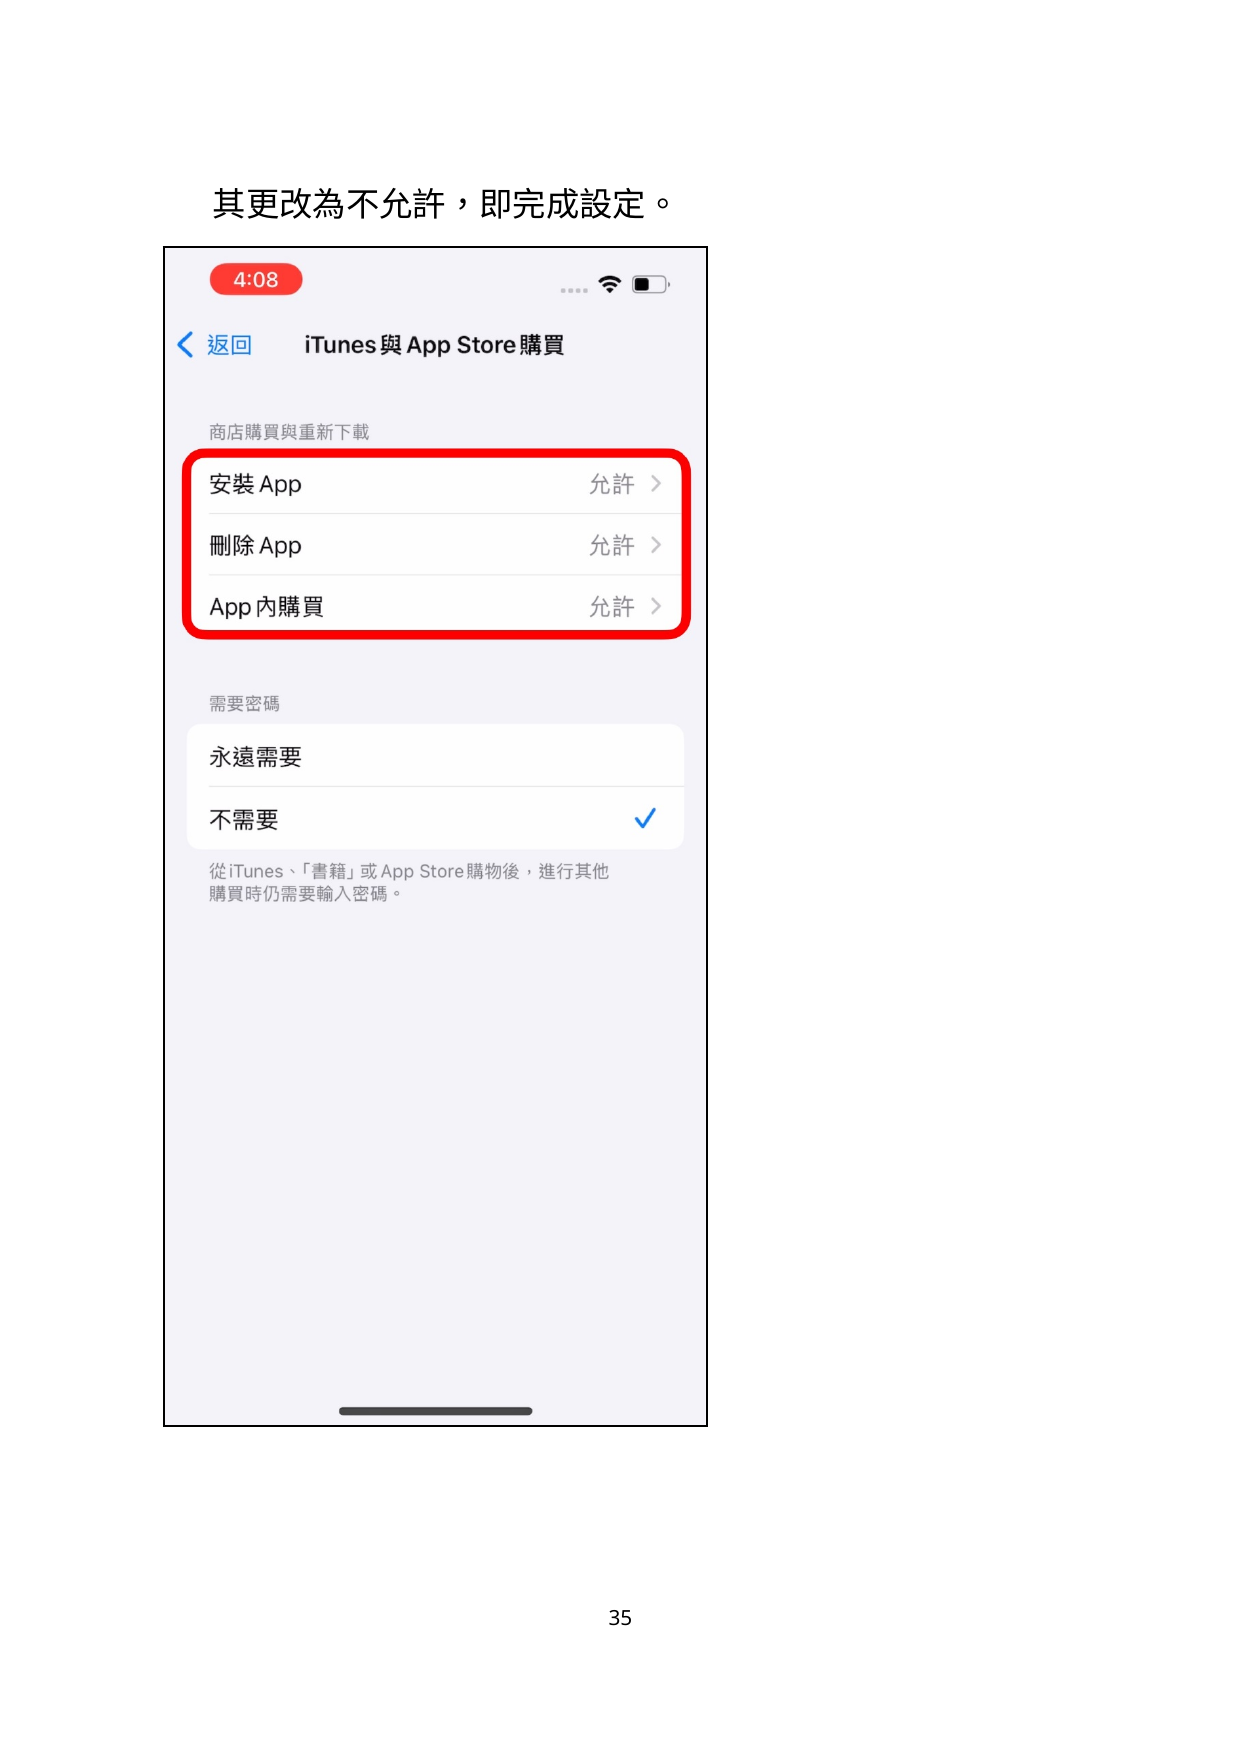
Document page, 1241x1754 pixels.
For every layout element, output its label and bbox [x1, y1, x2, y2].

picture [165, 248, 706, 1425]
list [162, 164, 1128, 239]
